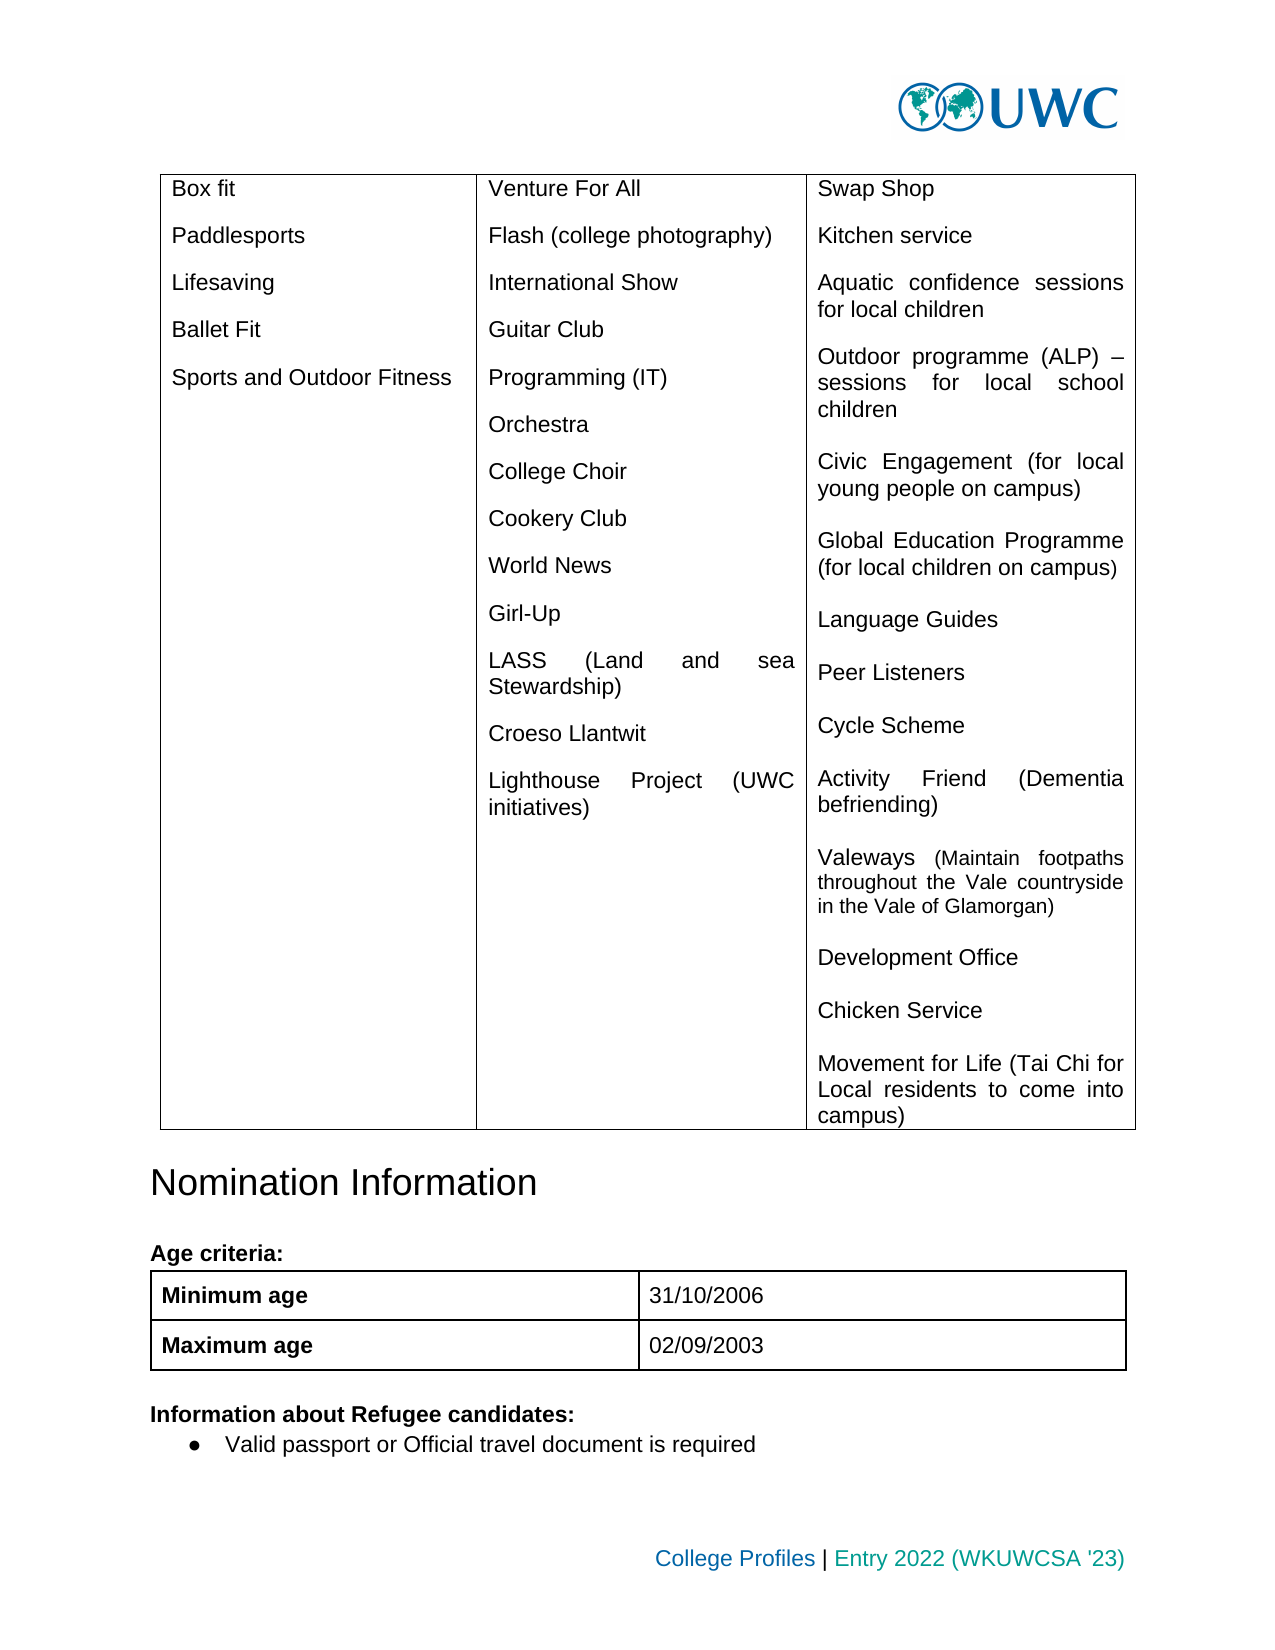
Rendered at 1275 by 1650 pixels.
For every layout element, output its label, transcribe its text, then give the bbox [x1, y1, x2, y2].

text Age criteria: [150, 1240, 1125, 1266]
list Valid passport or Official travel document is required [187, 1431, 1125, 1457]
text Nomination Information [150, 1160, 1125, 1203]
table_cell 02/09/2003 [640, 1321, 1125, 1368]
table_header Minimum age [152, 1272, 638, 1319]
text Information about Refugee candidates: [150, 1401, 1125, 1427]
table_cell Maximum age [152, 1321, 638, 1368]
picture [890, 75, 1125, 140]
table_header 31/10/2006 [640, 1272, 1125, 1319]
